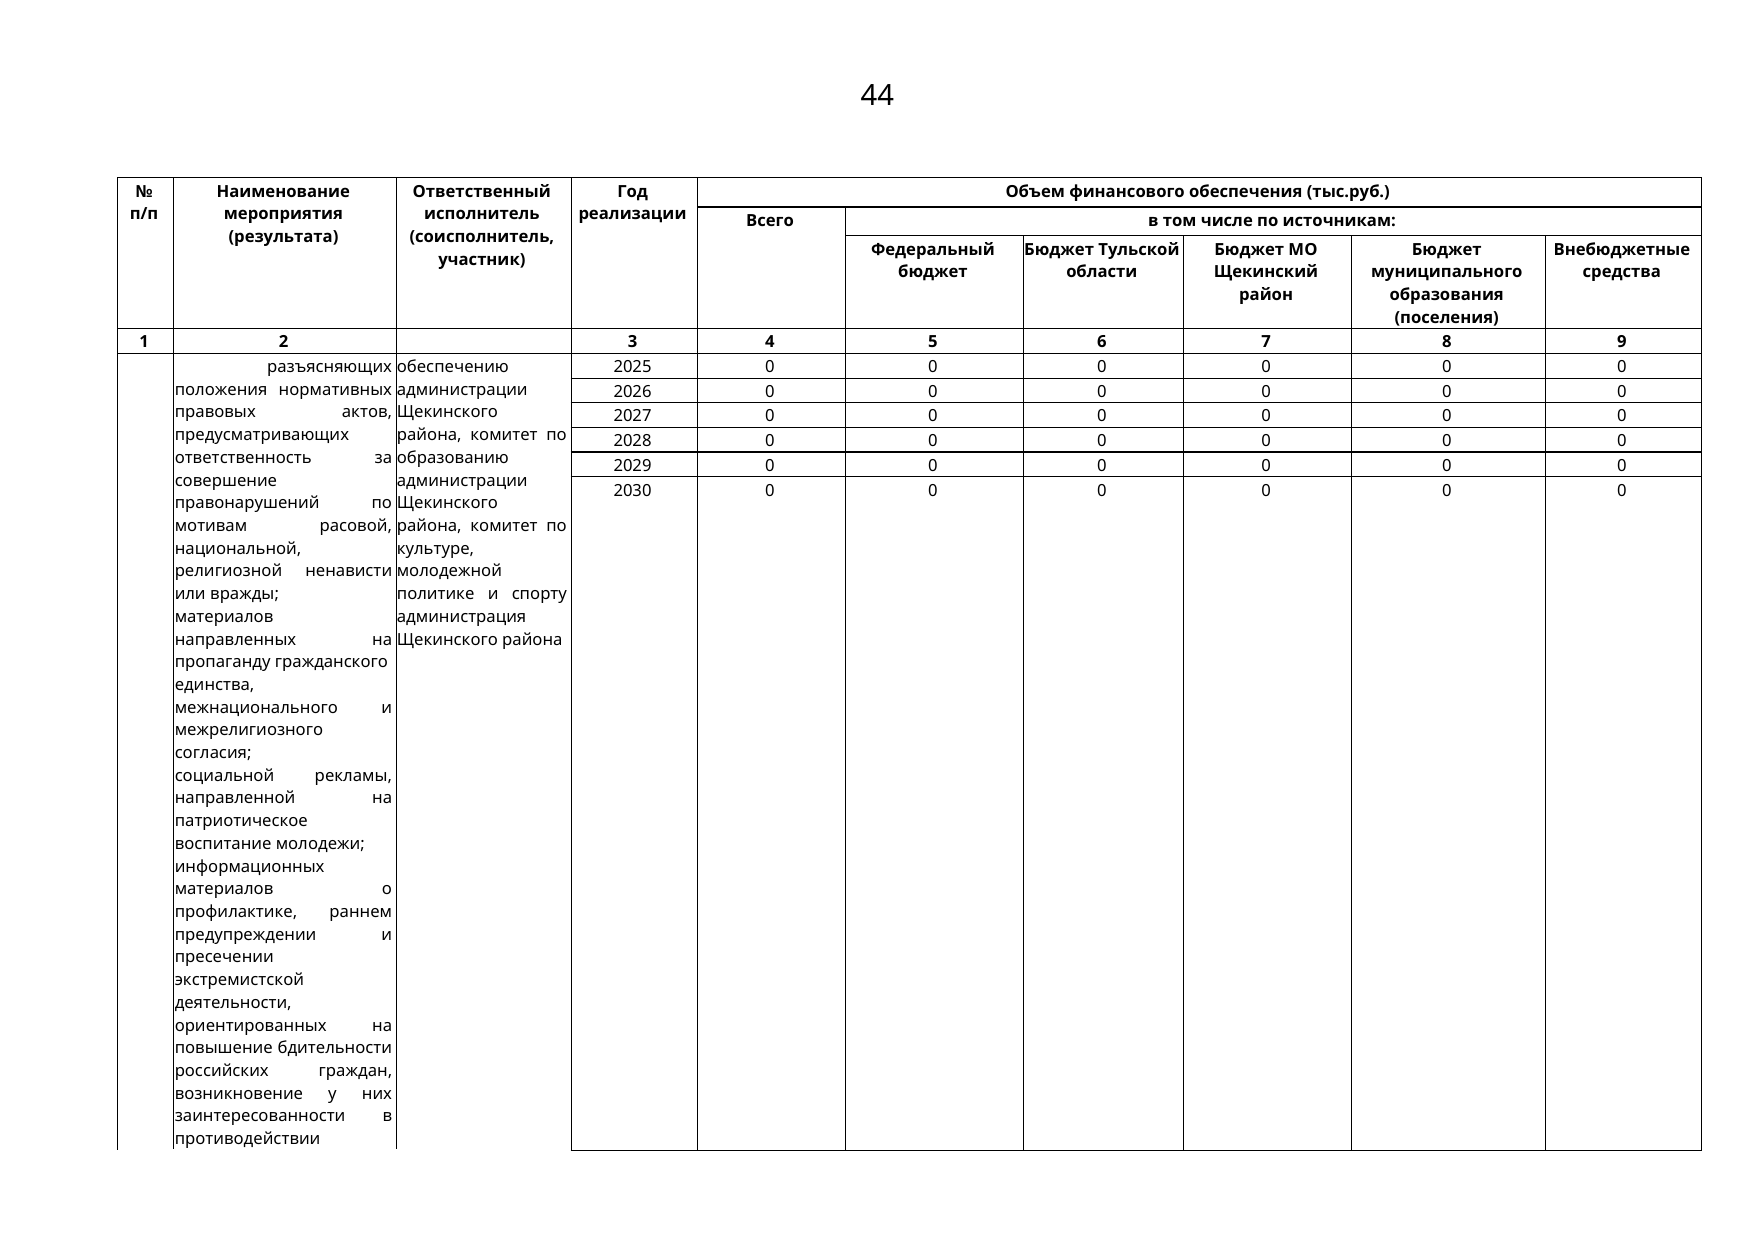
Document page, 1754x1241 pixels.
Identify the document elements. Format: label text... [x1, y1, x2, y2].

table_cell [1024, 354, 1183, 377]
table_cell Федеральный бюджет [846, 236, 1023, 328]
table_cell 2 [174, 329, 396, 353]
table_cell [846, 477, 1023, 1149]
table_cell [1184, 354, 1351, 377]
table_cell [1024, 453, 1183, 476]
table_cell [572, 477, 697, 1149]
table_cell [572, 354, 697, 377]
table_cell 1 [118, 329, 173, 353]
table_cell 7 [1184, 329, 1351, 353]
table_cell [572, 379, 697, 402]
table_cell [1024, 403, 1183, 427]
table_header Наименование мероприятия (результата) [174, 178, 396, 328]
table_header № п/п [118, 178, 173, 328]
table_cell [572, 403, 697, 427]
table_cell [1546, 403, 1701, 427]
table_cell 9 [1546, 329, 1701, 353]
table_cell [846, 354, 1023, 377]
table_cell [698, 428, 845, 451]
table_cell 6 [1024, 329, 1183, 353]
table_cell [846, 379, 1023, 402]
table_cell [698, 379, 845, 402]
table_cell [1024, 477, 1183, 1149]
table_cell Бюджет муниципального образования (поселения) [1352, 236, 1545, 328]
table_cell Всего [698, 208, 845, 328]
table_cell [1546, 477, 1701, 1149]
table_cell Бюджет МО Щекинский район [1184, 236, 1351, 328]
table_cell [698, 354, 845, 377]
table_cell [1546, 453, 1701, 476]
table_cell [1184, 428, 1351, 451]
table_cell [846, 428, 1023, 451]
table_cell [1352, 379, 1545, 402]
table_cell 8 [1352, 329, 1545, 353]
table_header Ответственный исполнитель (соисполнитель, участник) [397, 178, 571, 328]
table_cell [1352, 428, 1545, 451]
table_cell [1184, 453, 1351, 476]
table_cell в том числе по источникам: [846, 208, 1701, 235]
table_header Объем финансового обеспечения (тыс.руб.) [698, 178, 1701, 206]
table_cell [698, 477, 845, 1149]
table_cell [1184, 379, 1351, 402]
table_cell 4 [698, 329, 845, 353]
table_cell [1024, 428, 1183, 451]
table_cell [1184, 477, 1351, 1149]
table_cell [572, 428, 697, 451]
table_cell [397, 329, 571, 353]
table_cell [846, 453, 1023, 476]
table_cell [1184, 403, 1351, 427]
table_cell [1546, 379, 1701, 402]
table_cell Бюджет Тульской области [1024, 236, 1183, 328]
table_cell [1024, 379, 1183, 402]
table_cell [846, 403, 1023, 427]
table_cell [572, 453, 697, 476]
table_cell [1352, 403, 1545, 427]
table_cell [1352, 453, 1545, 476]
table_header Год реализации [572, 178, 697, 328]
table_cell 3 [572, 329, 697, 353]
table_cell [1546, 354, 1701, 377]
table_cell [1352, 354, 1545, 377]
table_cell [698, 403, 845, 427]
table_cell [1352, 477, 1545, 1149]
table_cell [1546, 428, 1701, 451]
table_cell Внебюджетные средства [1546, 236, 1701, 328]
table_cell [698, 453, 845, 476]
table_cell 5 [846, 329, 1023, 353]
